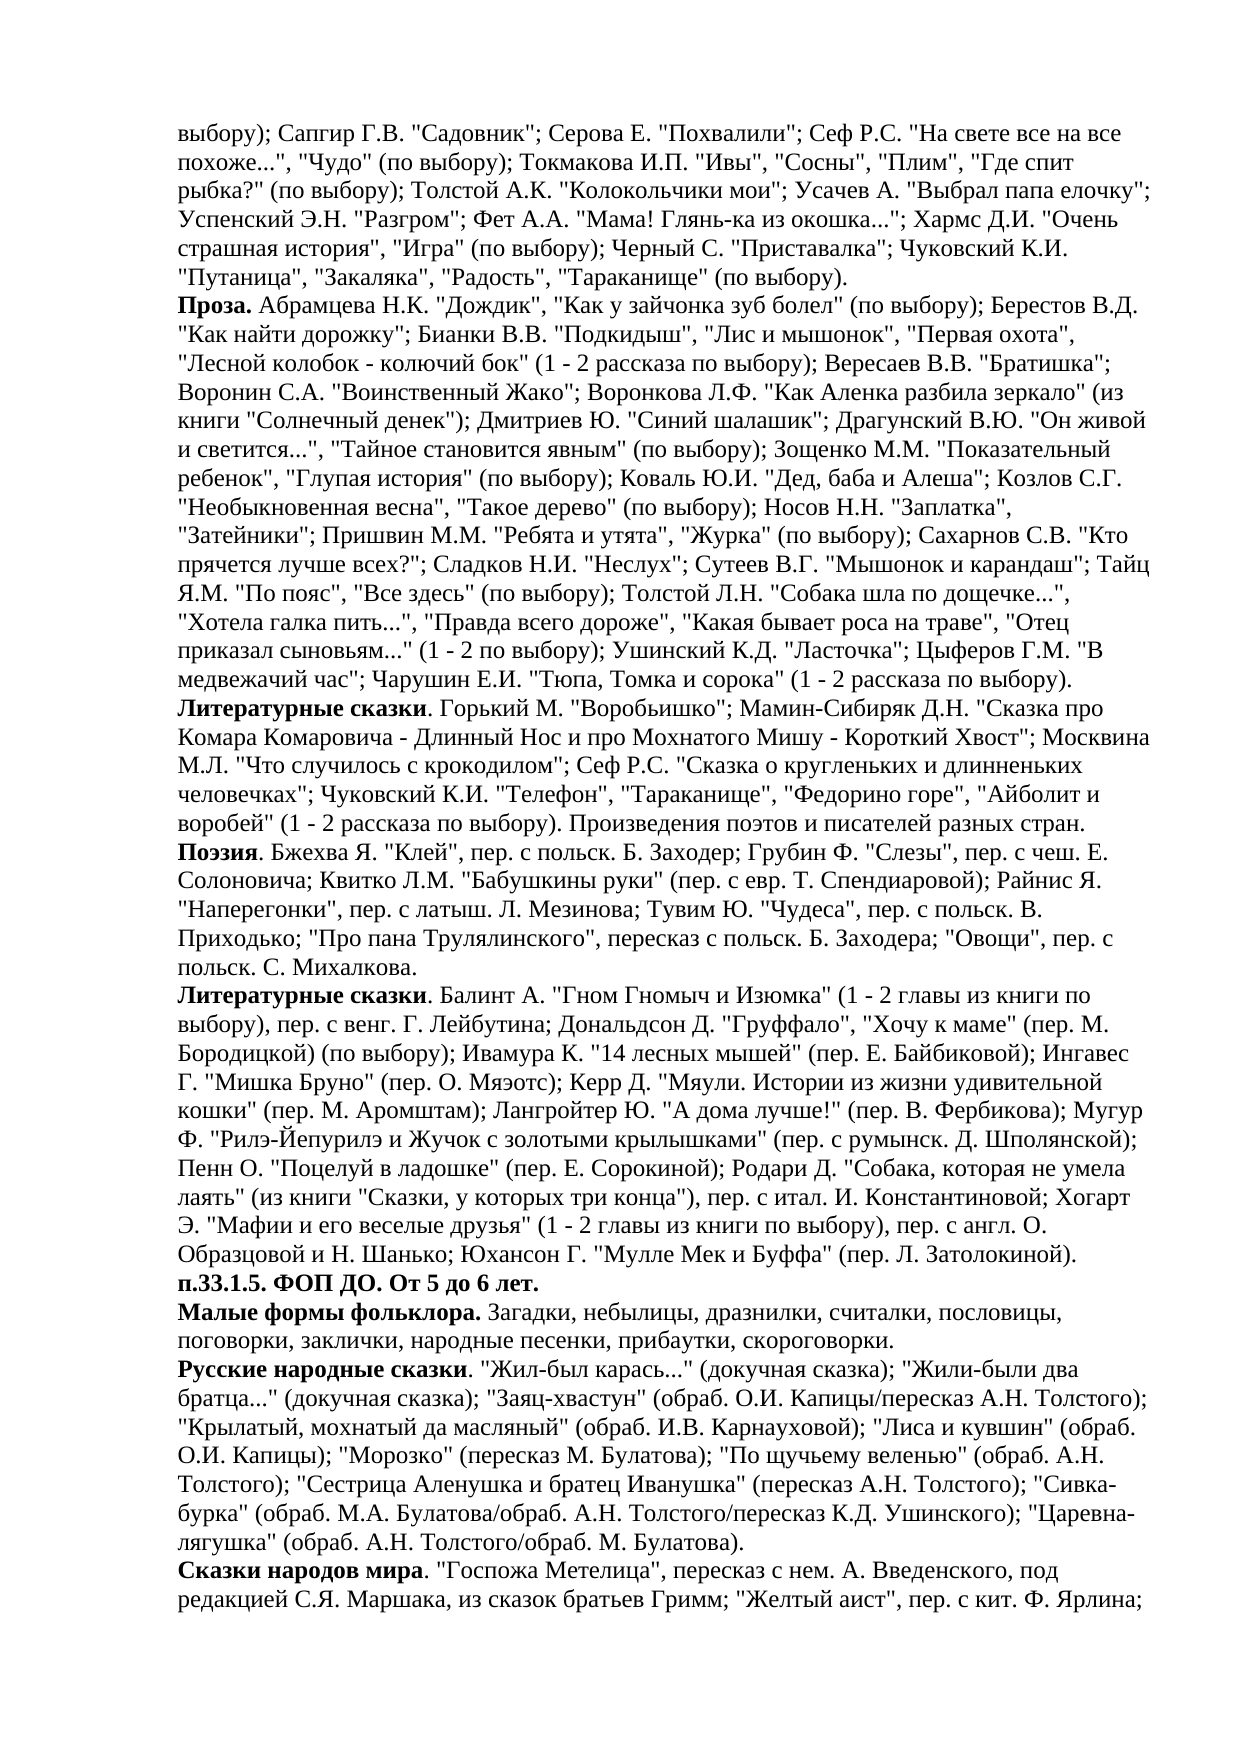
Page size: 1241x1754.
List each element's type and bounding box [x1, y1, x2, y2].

text [177, 118, 1152, 1613]
